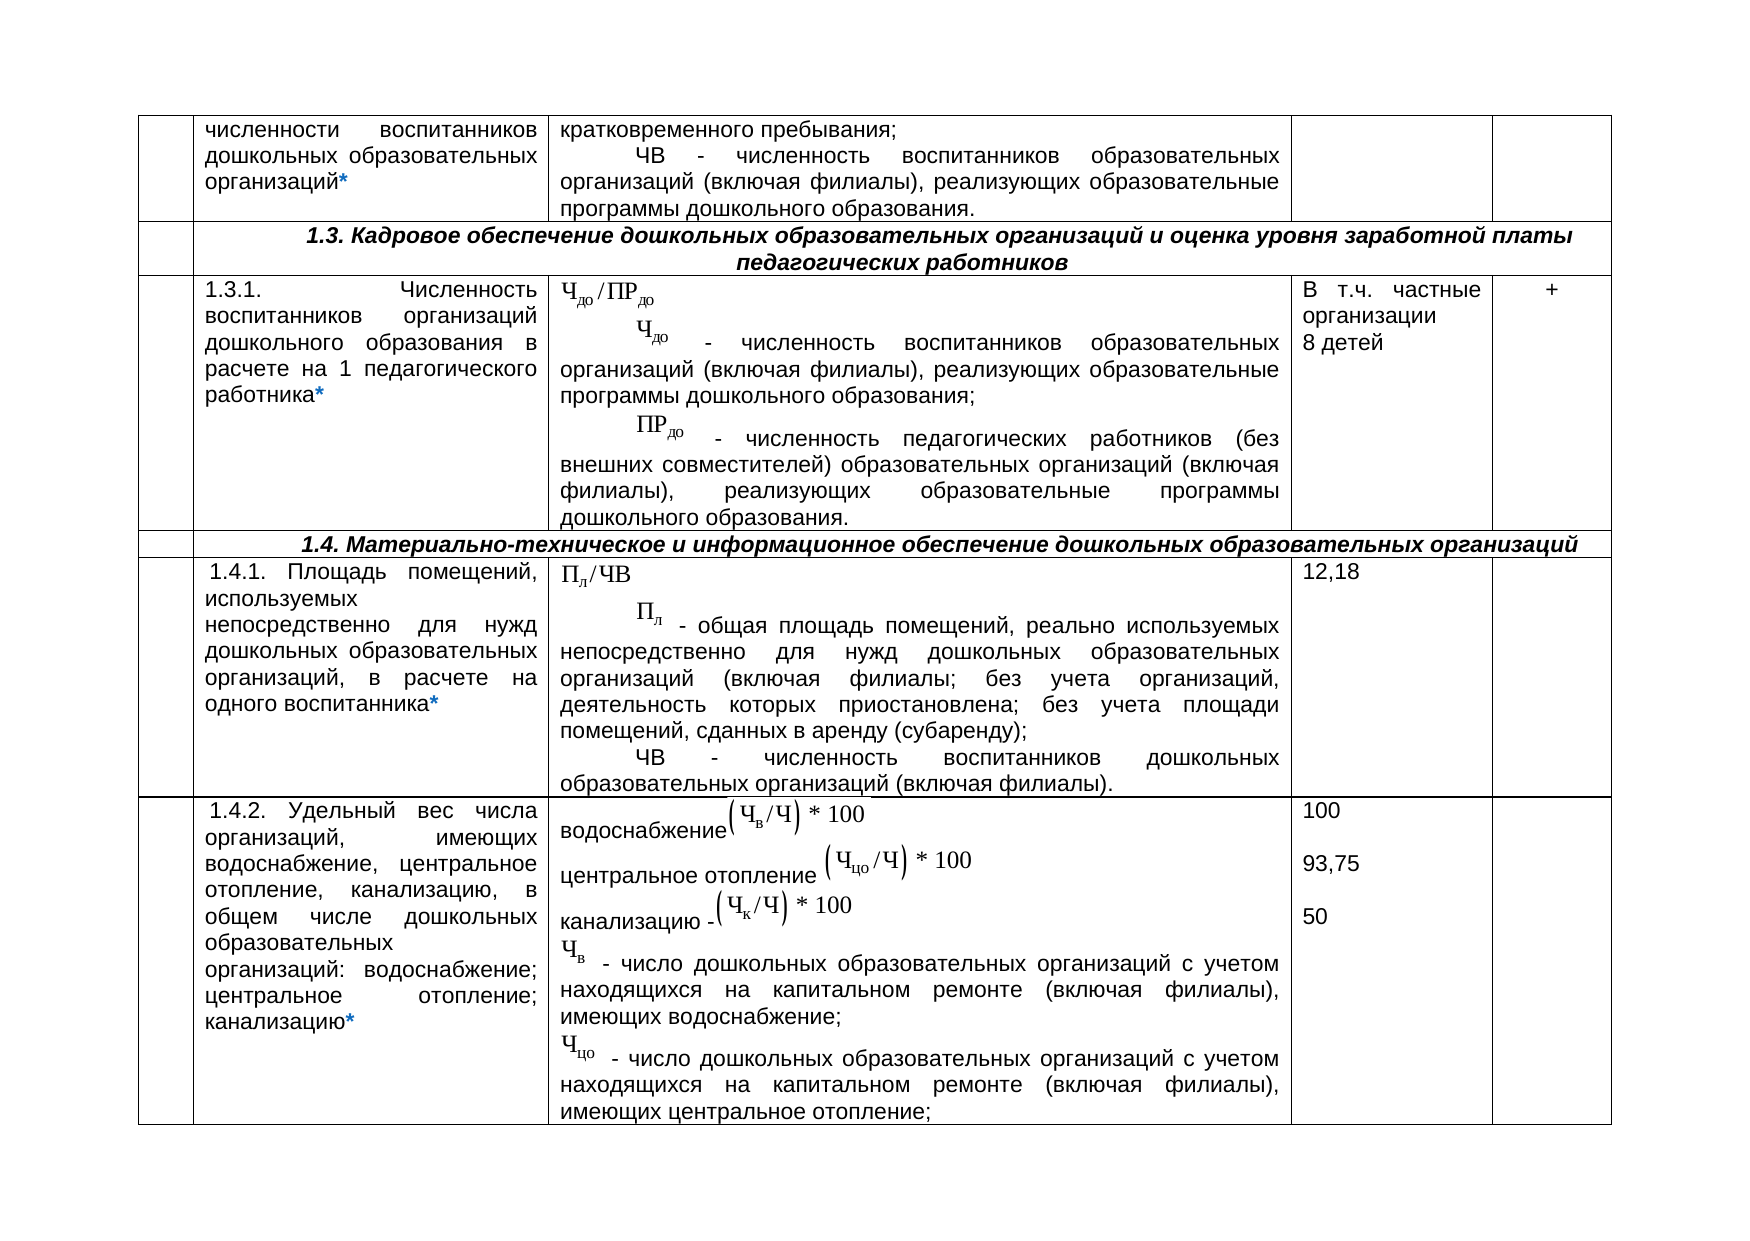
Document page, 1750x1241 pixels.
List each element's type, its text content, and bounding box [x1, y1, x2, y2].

table_cell [139, 222, 193, 275]
table_cell + [1493, 276, 1611, 530]
table_cell 1.4.1. Площадь помещений, используемых непосредственно для нужд дошкольных образовательных организаций, в расчете на одного воспитанника* [194, 558, 548, 796]
table_cell [139, 798, 193, 1124]
table_cell 12,18 [1292, 558, 1492, 796]
table_cell В т.ч. частные организации 8 детей [1292, 276, 1492, 530]
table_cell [1292, 116, 1492, 221]
table_cell [139, 116, 193, 221]
table_cell [1493, 798, 1611, 1124]
table_cell - численность воспитанников образовательных организаций (включая филиалы), реализующих образовательные программы дошкольного образования; - численность педагогических работников (без внешних совместителей) образовательных организаций (включая филиалы), реализующих образовательные программы дошкольного образования. [549, 276, 1291, 530]
table_cell 1.3. Кадровое обеспечение дошкольных образовательных организаций и оценка уровня заработной платы педагогических работников [194, 222, 1611, 275]
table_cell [549, 116, 1291, 221]
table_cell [194, 798, 548, 1124]
table_cell [139, 276, 193, 530]
table_cell [1493, 116, 1611, 221]
table_cell [139, 558, 193, 796]
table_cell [194, 116, 548, 221]
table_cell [549, 798, 1291, 1124]
table_cell - общая площадь помещений, реально используемых непосредственно для нужд дошкольных образовательных организаций (включая филиалы; без учета организаций, деятельность которых приостановлена; без учета площади помещений, сданных в аренду (субаренду); ЧВ - численность воспитанников дошкольных образовательных организаций (включая филиалы). [549, 558, 1291, 796]
table_cell 100 93,75 50 [1292, 798, 1492, 1124]
table_cell 1.4. Материально-техническое и информационное обеспечение дошкольных образовательных организаций [194, 531, 1611, 557]
table_cell [1493, 558, 1611, 796]
table_cell [139, 531, 193, 557]
table_cell 1.3.1. Численность воспитанников организаций дошкольного образования в расчете на 1 педагогического работника* [194, 276, 548, 530]
